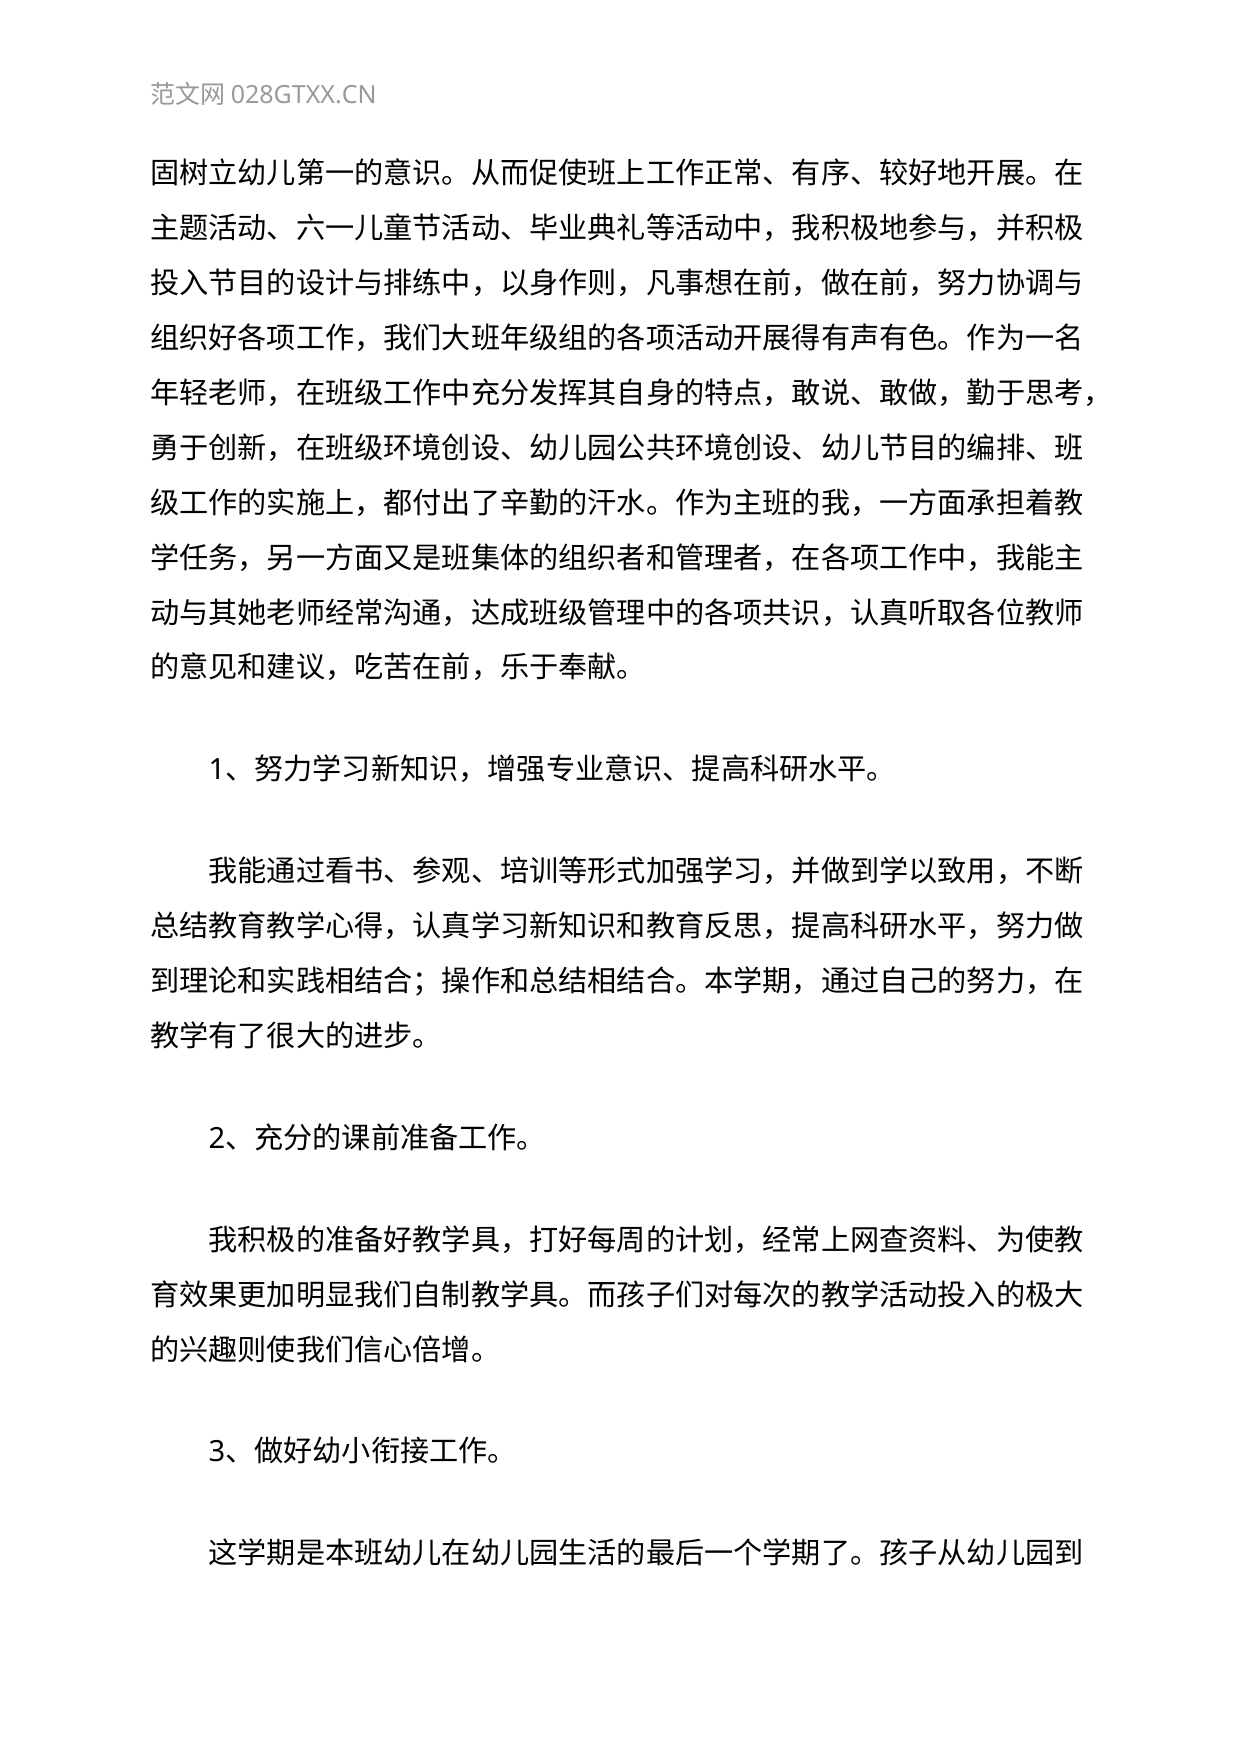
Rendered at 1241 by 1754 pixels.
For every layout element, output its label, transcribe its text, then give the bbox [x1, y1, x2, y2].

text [150, 1530, 1090, 1572]
text 我能通过看书、参观、培训等形式加强学习，并做到学以致用，不断总结教育教学心得，认真学习新知识和教育反思，提高科研水平，努力做到理论和实践相结合；操作和总结相结合。本学期，通过自己的努力，在教学有了很大的进步。 [150, 848, 1090, 1055]
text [150, 150, 1090, 686]
text 1、努力学习新知识，增强专业意识、提高科研水平。 [150, 746, 1090, 788]
text 2、充分的课前准备工作。 [150, 1114, 1090, 1157]
text 我积极的准备好教学具，打好每周的计划，经常上网查资料、为使教育效果更加明显我们自制教学具。而孩子们对每次的教学活动投入的极大的兴趣则使我们信心倍增。 [150, 1216, 1090, 1368]
text 3、做好幼小衔接工作。 [150, 1428, 1090, 1470]
